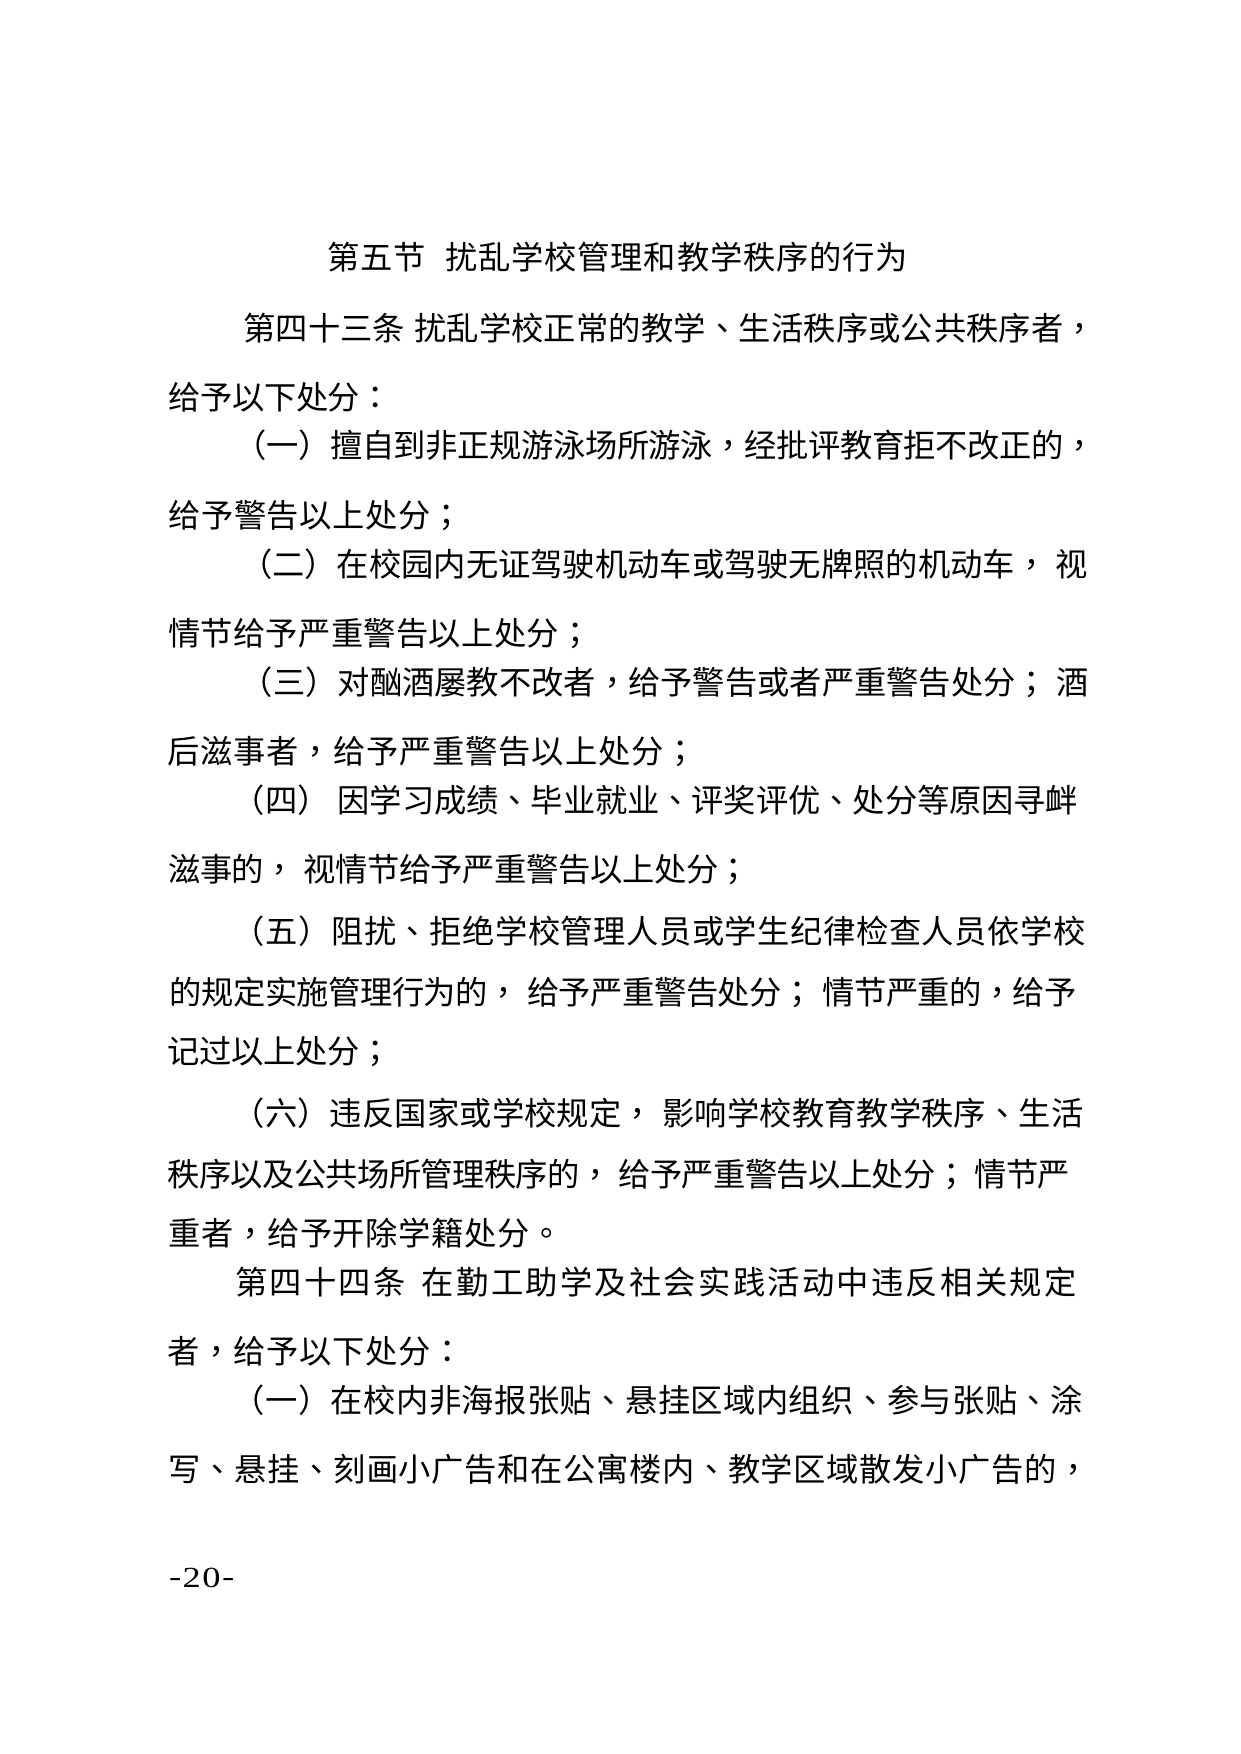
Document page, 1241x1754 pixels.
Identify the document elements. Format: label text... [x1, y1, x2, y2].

text 情节给予严重警告以上处分； [168, 613, 1096, 654]
text （二）在校园内无证驾驶机动车或驾驶无牌照的机动车， 视 [167, 555, 1088, 613]
text 第四十四条 在勤工助学及社会实践活动中违反相关规定 [235, 1273, 1096, 1331]
text （六）违反国家或学校规定， 影响学校教育教学秩序、生活 秩序以及公共场所管理秩序的， 给予严重警告以上处分； 情节严 [167, 1091, 1087, 1196]
text （一）在校内非海报张贴、悬挂区域内组织、参与张贴、涂 [233, 1391, 1096, 1449]
text 给予警告以上处分； [168, 495, 1096, 535]
text 第四十三条 扰乱学校正常的教学、生活秩序或公共秩序者， [167, 319, 1096, 377]
text 者，给予以下处分： [167, 1331, 1096, 1372]
text （五）阻扰、拒绝学校管理人员或学生纪律检查人员依学校 的规定实施管理行为的， 给予严重警告处分； 情节严重的，给予 [169, 909, 1087, 1014]
text 重者，给予开除学籍处分。 [168, 1213, 1096, 1253]
text （三）对酗酒屡教不改者，给予警告或者严重警告处分； 酒 [167, 673, 1088, 731]
text （一）擅自到非正规游泳场所游泳，经批评教育拒不改正的， [167, 437, 1096, 495]
text 给予以下处分： [168, 377, 1096, 417]
text 记过以上处分； [168, 1031, 1096, 1072]
text 滋事的， 视情节给予严重警告以上处分； [168, 849, 1096, 890]
text 后滋事者，给予严重警告以上处分； [167, 731, 1096, 772]
text 第五节 扰乱学校管理和教学秩序的行为 [327, 236, 1096, 277]
text （四） 因学习成绩、毕业就业、评奖评优、处分等原因寻衅 [233, 791, 1096, 849]
text 写、悬挂、刻画小广告和在公寓楼内、教学区域散发小广告的， [168, 1449, 1096, 1489]
